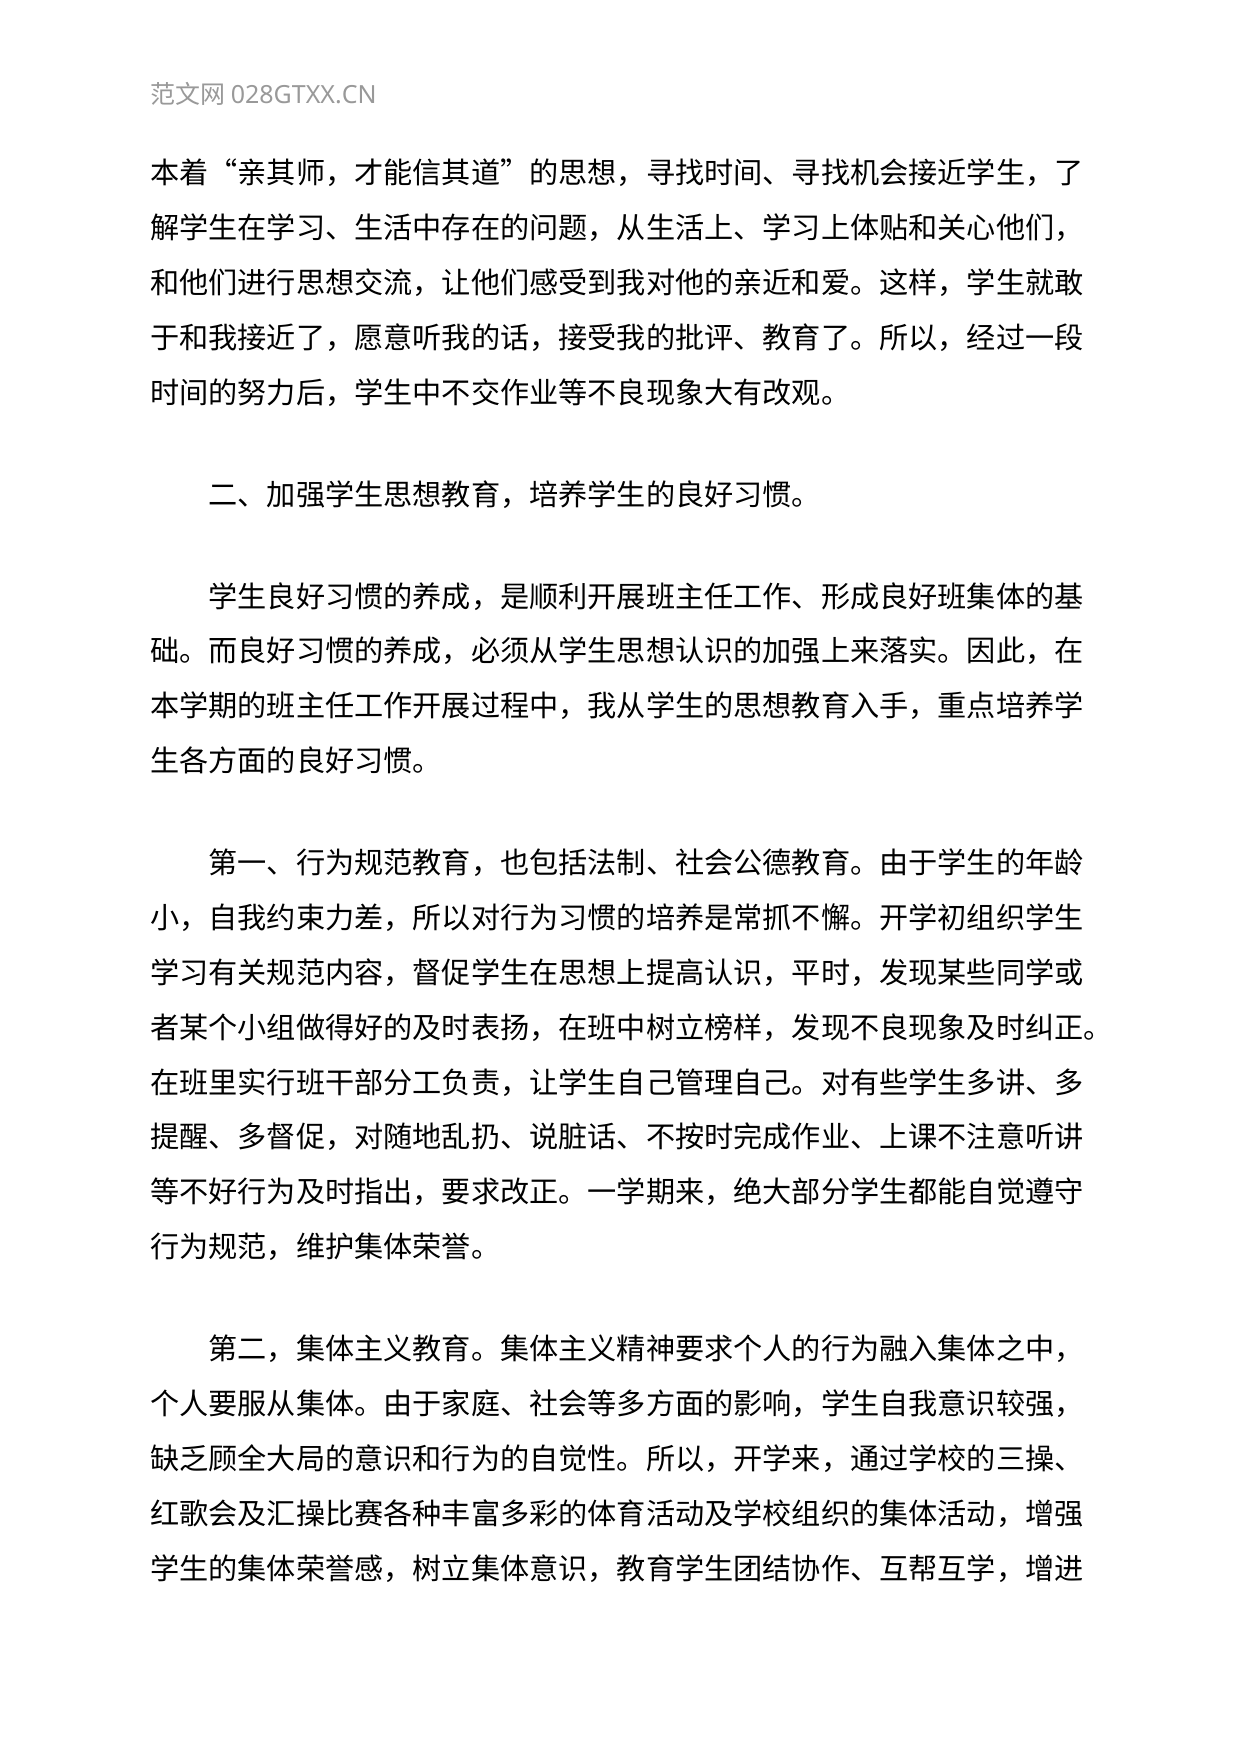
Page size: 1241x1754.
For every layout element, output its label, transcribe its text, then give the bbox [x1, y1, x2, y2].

text 第一、行为规范教育，也包括法制、社会公德教育。由于学生的年龄小，自我约束力差，所以对行为习惯的培养是常抓不懈。开学初组织学生学习有关规范内容，督促学生在思想上提高认识，平时，发现某些同学或者某个小组做得好的及时表扬，在班中树立榜样，发现不良现象及时纠正。在班里实行班干部分工负责，让学生自己管理自己。对有些学生多讲、多提醒、多督促，对随地乱扔、说脏话、不按时完成作业、上课不注意听讲等不好行为及时指出，要求改正。一学期来，绝大部分学生都能自觉遵守行为规范，维护集体荣誉。 [150, 839, 1090, 1266]
text 二、加强学生思想教育，培养学生的良好习惯。 [150, 471, 1090, 514]
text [150, 150, 1090, 412]
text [150, 1326, 1090, 1587]
text 学生良好习惯的养成，是顺利开展班主任工作、形成良好班集体的基础。而良好习惯的养成，必须从学生思想认识的加强上来落实。因此，在本学期的班主任工作开展过程中，我从学生的思想教育入手，重点培养学生各方面的良好习惯。 [150, 573, 1090, 780]
